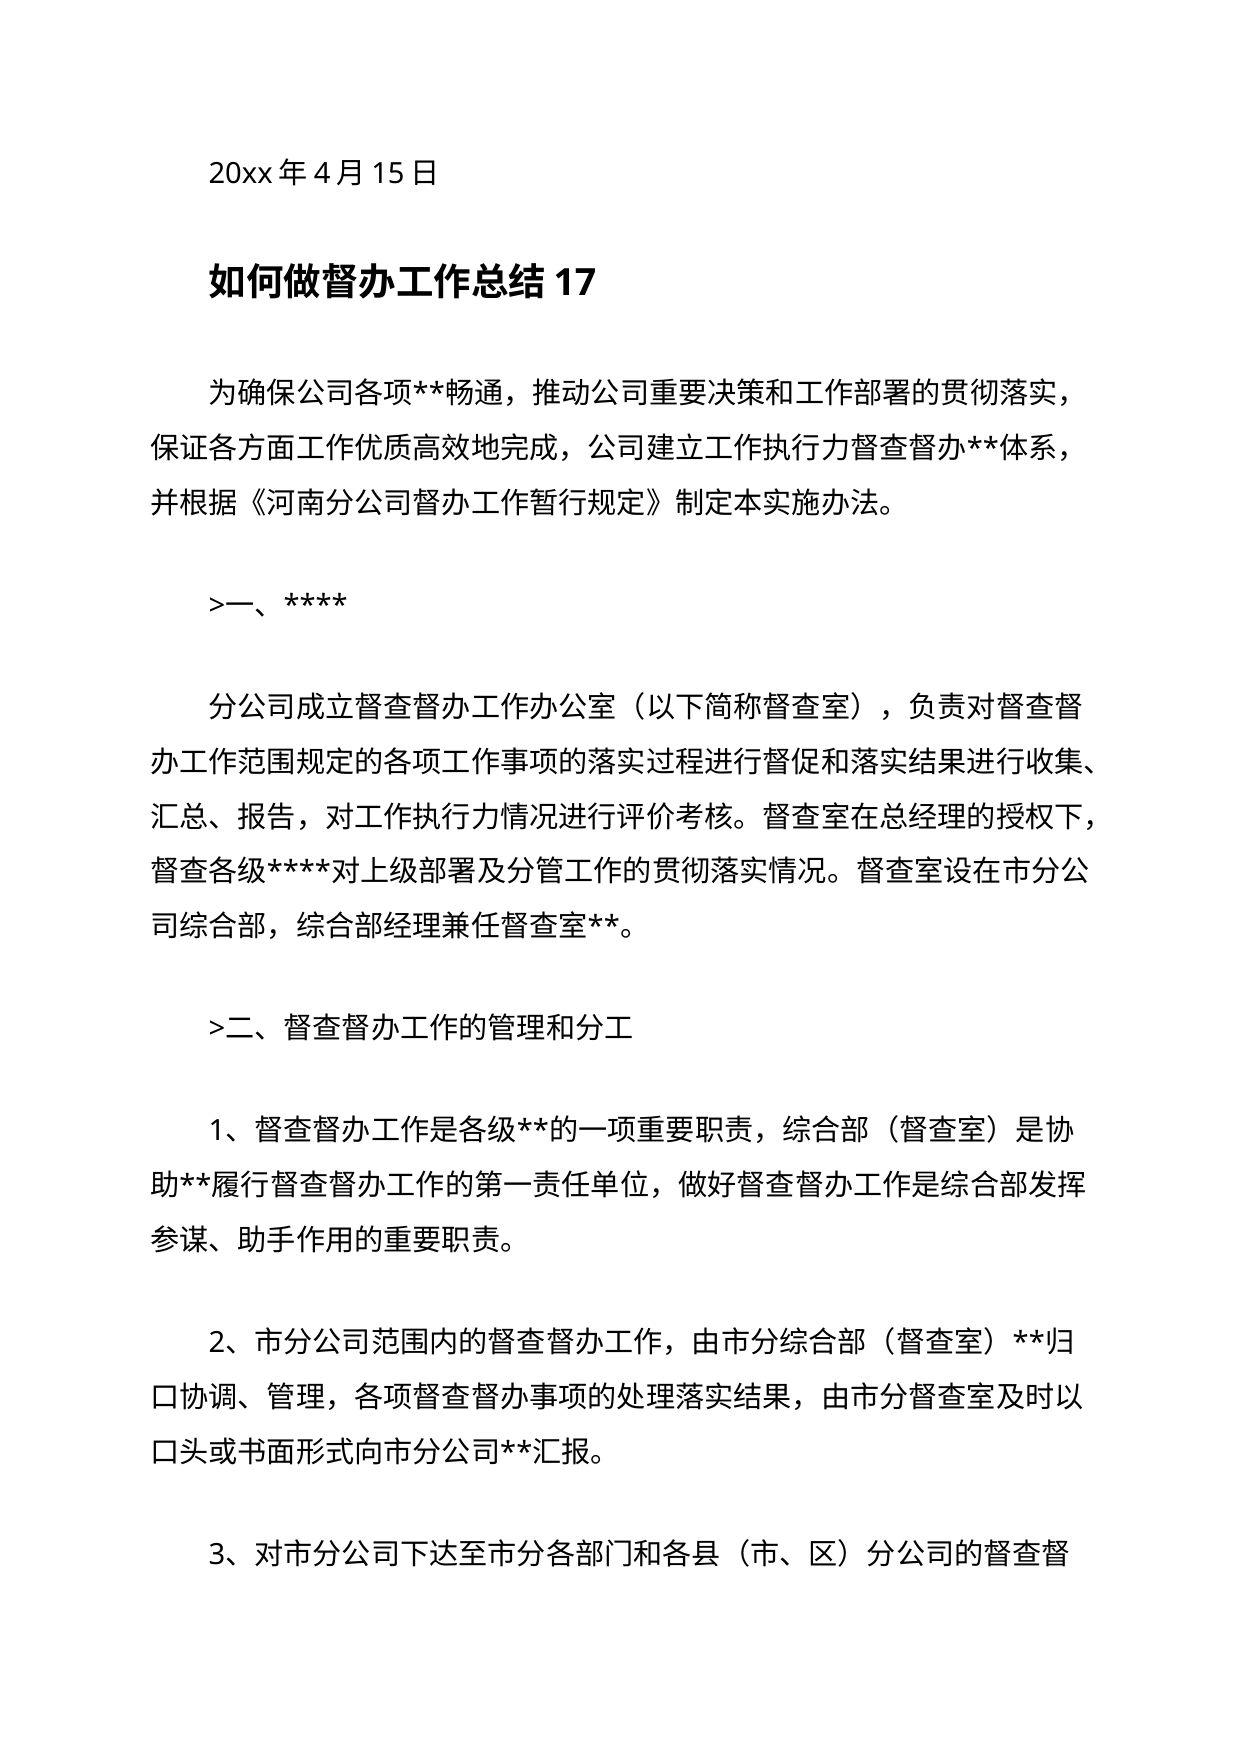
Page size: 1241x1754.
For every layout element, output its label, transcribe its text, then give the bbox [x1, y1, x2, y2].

text >一、**** [150, 581, 1090, 624]
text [150, 1531, 1090, 1573]
text 分公司成立督查督办工作办公室（以下简称督查室），负责对督查督办工作范围规定的各项工作事项的落实过程进行督促和落实结果进行收集、汇总、报告，对工作执行力情况进行评价考核。督查室在总经理的授权下，督查各级****对上级部署及分管工作的贯彻落实情况。督查室设在市分公司综合部，综合部经理兼任督查室**。 [150, 683, 1090, 945]
text 1、督查督办工作是各级**的一项重要职责，综合部（督查室）是协助**履行督查督办工作的第一责任单位，做好督查督办工作是综合部发挥参谋、助手作用的重要职责。 [150, 1107, 1090, 1259]
text 为确保公司各项**畅通，推动公司重要决策和工作部署的贯彻落实，保证各方面工作优质高效地完成，公司建立工作执行力督查督办**体系，并根据《河南分公司督办工作暂行规定》制定本实施办法。 [150, 369, 1090, 522]
text 2、市分公司范围内的督查督办工作，由市分综合部（督查室）**归口协调、管理，各项督查督办事项的处理落实结果，由市分督查室及时以口头或书面形式向市分公司**汇报。 [150, 1319, 1090, 1471]
text 如何做督办工作总结17 [150, 252, 1090, 306]
text >二、督查督办工作的管理和分工 [150, 1005, 1090, 1047]
text 20xx年4月15日 [150, 150, 1090, 192]
